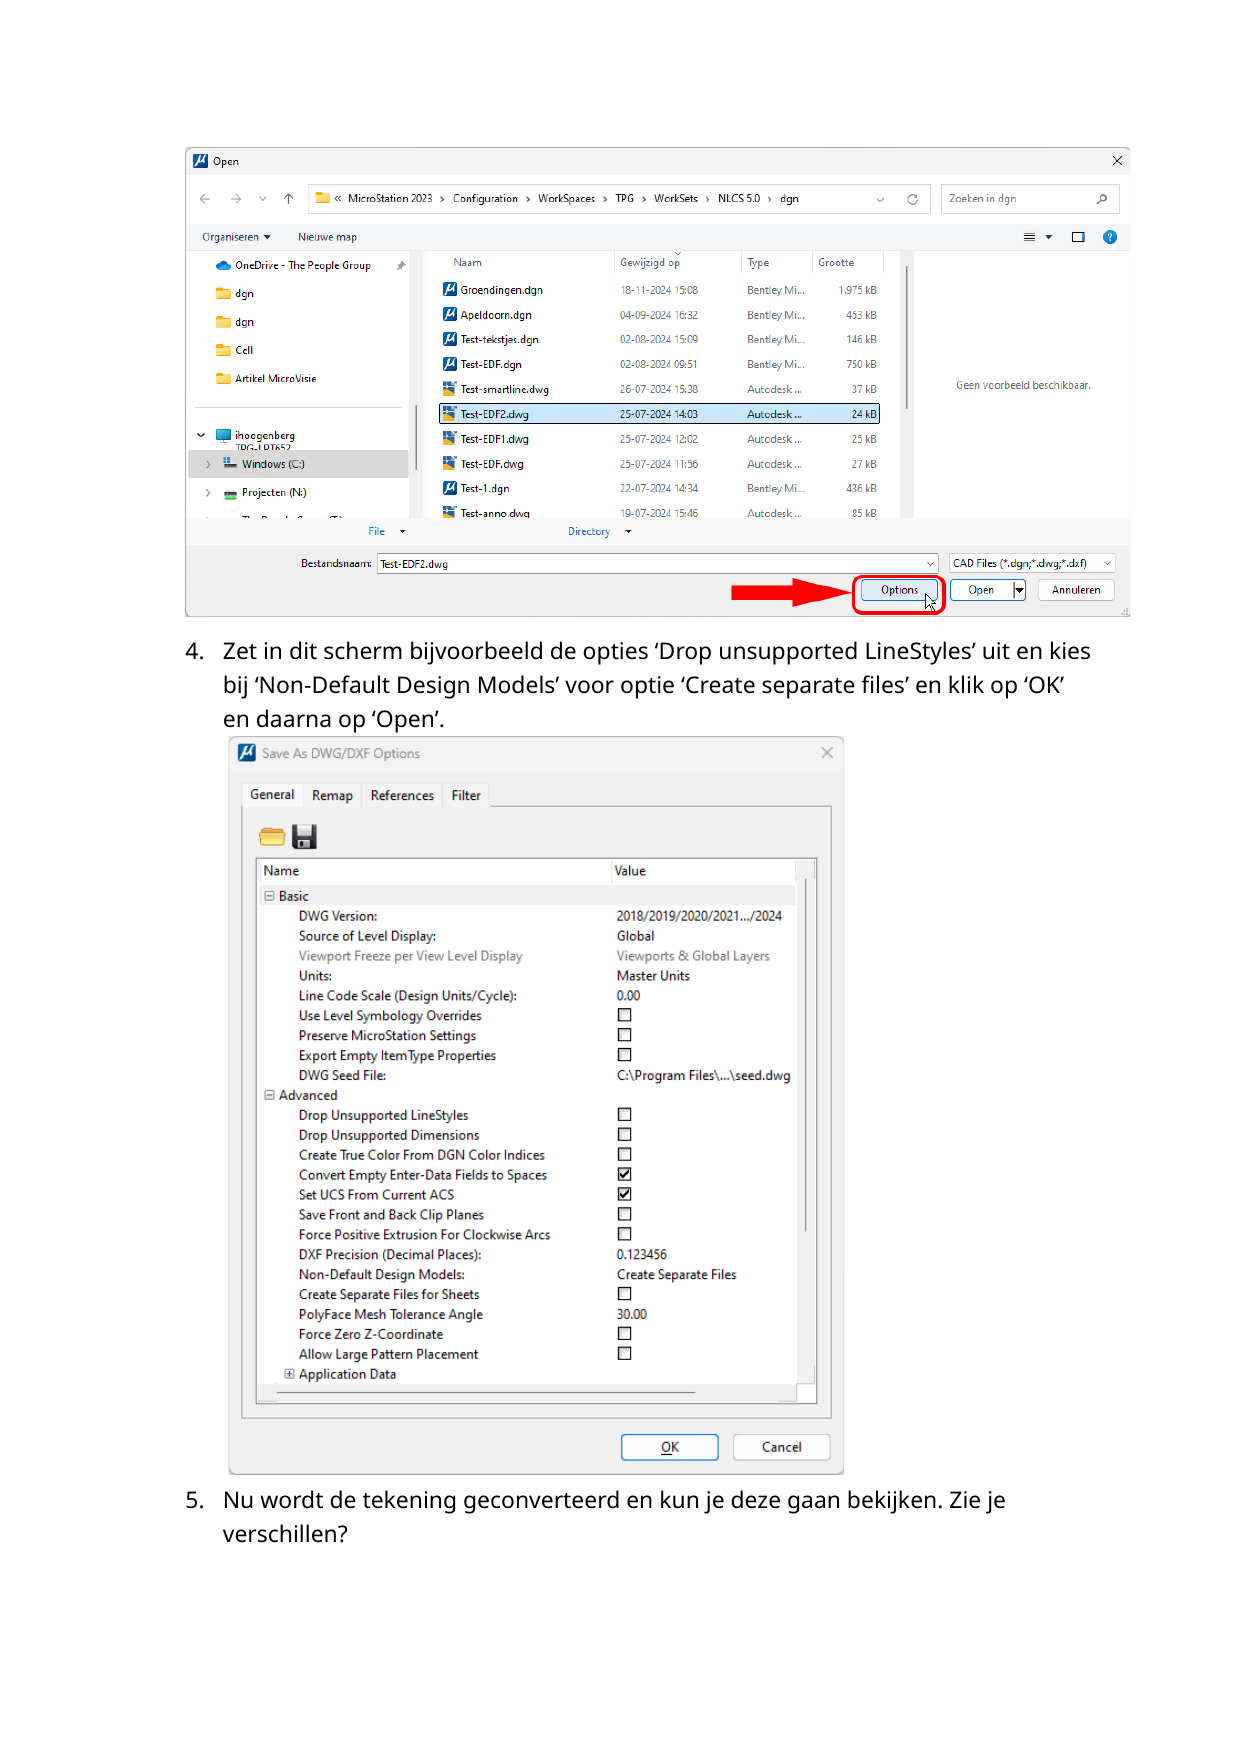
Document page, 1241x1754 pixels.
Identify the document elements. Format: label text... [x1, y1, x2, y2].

list Nu wordt de tekening geconverteerd en kun je deze gaan bekijken. Zie je verschillen? [185, 1484, 1093, 1549]
picture [185, 147, 1130, 617]
picture [228, 736, 845, 1475]
